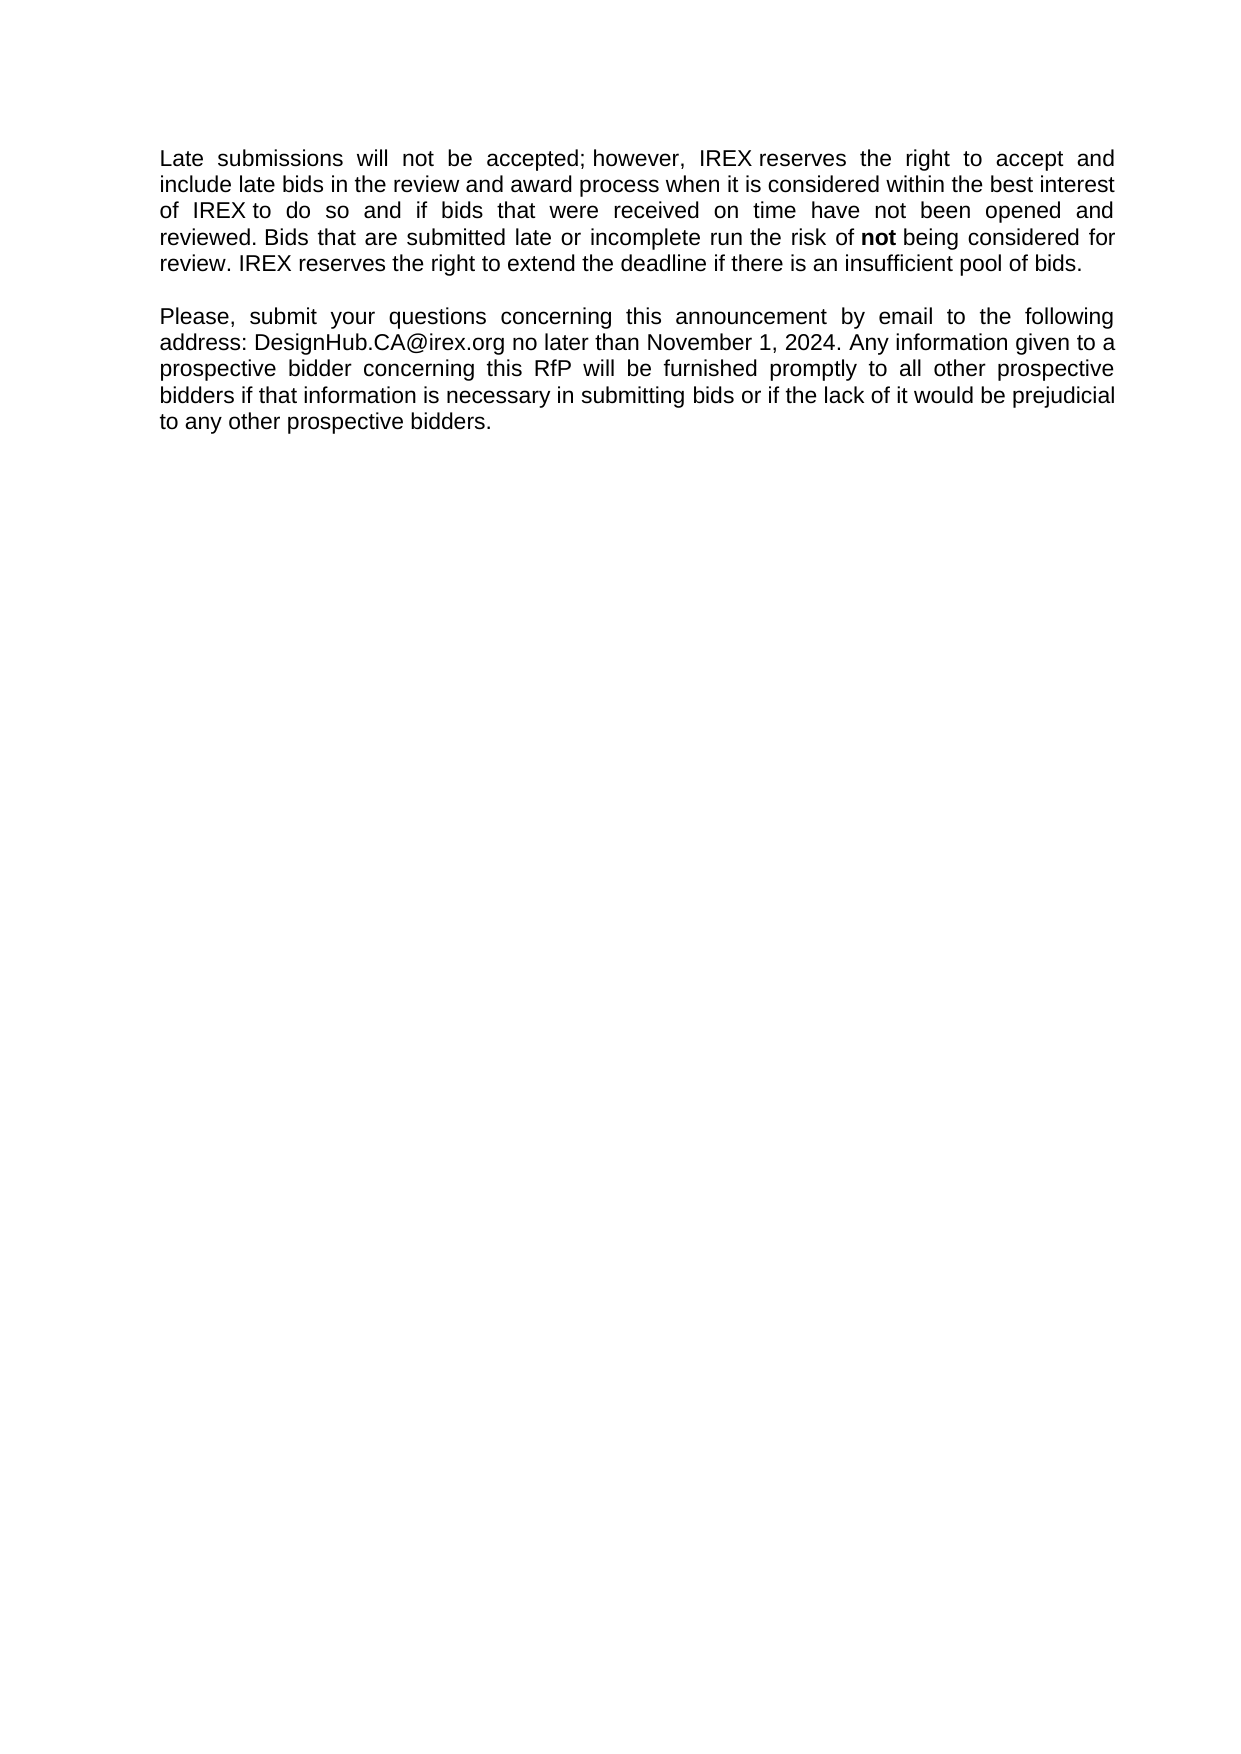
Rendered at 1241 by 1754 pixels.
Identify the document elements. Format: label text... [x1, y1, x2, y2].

text Late submissions will not be accepted; however, IREX reserves the right to accept and include late bids in the review and award process when it is considered within the best interest of IREX to do so and if bids that were received on time have not been opened and reviewed. Bids that are submitted late or incomplete run the risk of not being considered for review. IREX reserves the right to extend the deadline if there is an insufficient pool of bids. [159, 144, 1116, 276]
text Please, submit your questions concerning this announcement by email to the following address: DesignHub.CA@irex.org no later than November 1, 2024. Any information given to a prospective bidder concerning this RfP will be furnished promptly to all other prospective bidders if that information is necessary in submitting bids or if the lack of it would be prejudicial to any other prospective bidders. [159, 303, 1116, 434]
